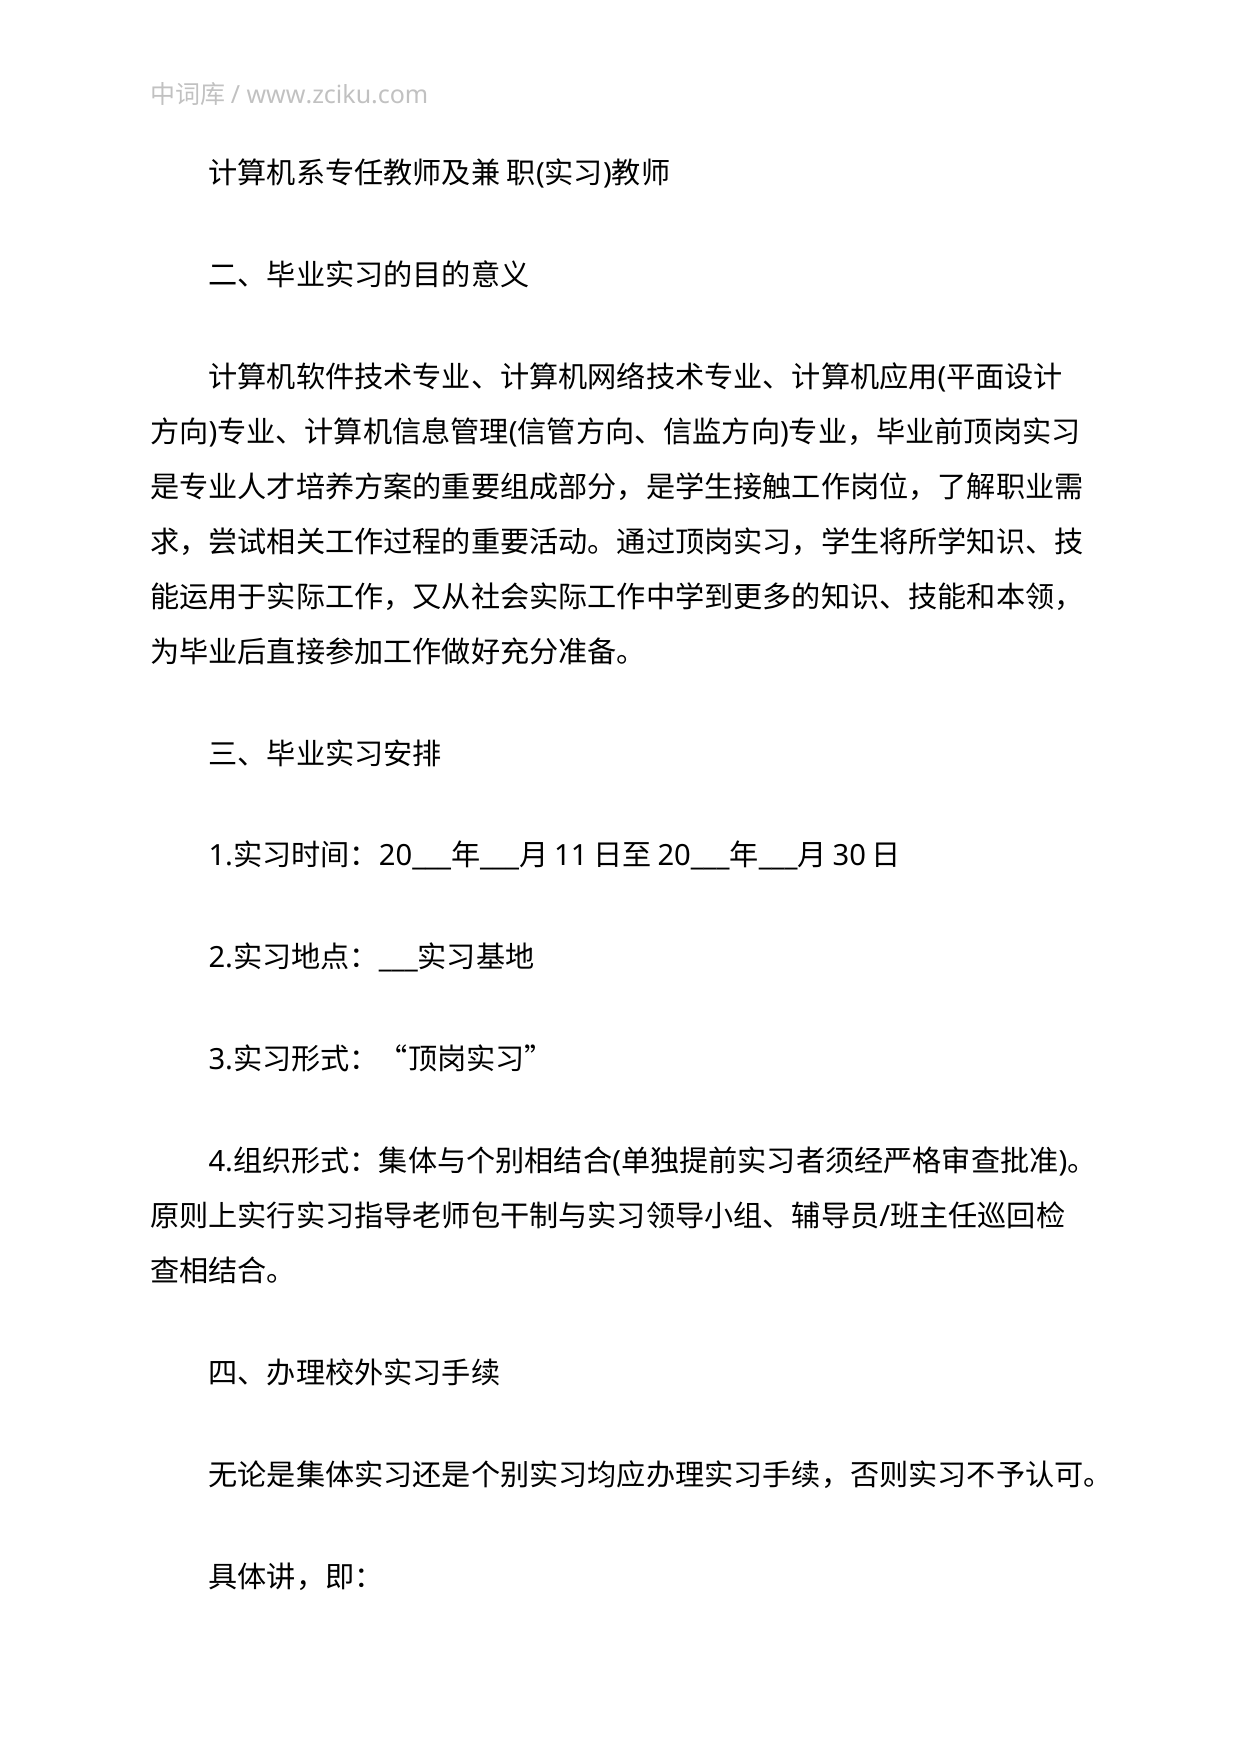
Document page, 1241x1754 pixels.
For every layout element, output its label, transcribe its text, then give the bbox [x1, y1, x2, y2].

text 三、毕业实习安排 [150, 730, 1090, 772]
text 2.实习地点：___实习基地 [150, 934, 1090, 976]
text 四、办理校外实习手续 [150, 1350, 1090, 1392]
text 3.实习形式：“顶岗实习” [150, 1036, 1090, 1078]
text 计算机软件技术专业、计算机网络技术专业、计算机应用(平面设计方向)专业、计算机信息管理(信管方向、信监方向)专业，毕业前顶岗实习是专业人才培养方案的重要组成部分，是学生接触工作岗位，了解职业需求，尝试相关工作过程的重要活动。通过顶岗实习，学生将所学知识、技能运用于实际工作，又从社会实际工作中学到更多的知识、技能和本领，为毕业后直接参加工作做好充分准备。 [150, 354, 1090, 671]
text 具体讲，即： [150, 1553, 1090, 1596]
text 4.组织形式：集体与个别相结合(单独提前实习者须经严格审查批准)。原则上实行实习指导老师包干制与实习领导小组、辅导员/班主任巡回检查相结合。 [150, 1138, 1090, 1290]
text 二、毕业实习的目的意义 [150, 252, 1090, 294]
text 无论是集体实习还是个别实习均应办理实习手续，否则实习不予认可。 [150, 1451, 1090, 1494]
text 1.实习时间：20___年___月11日至20___年___月30日 [150, 832, 1090, 874]
text 计算机系专任教师及兼 职(实习)教师 [150, 150, 1090, 192]
